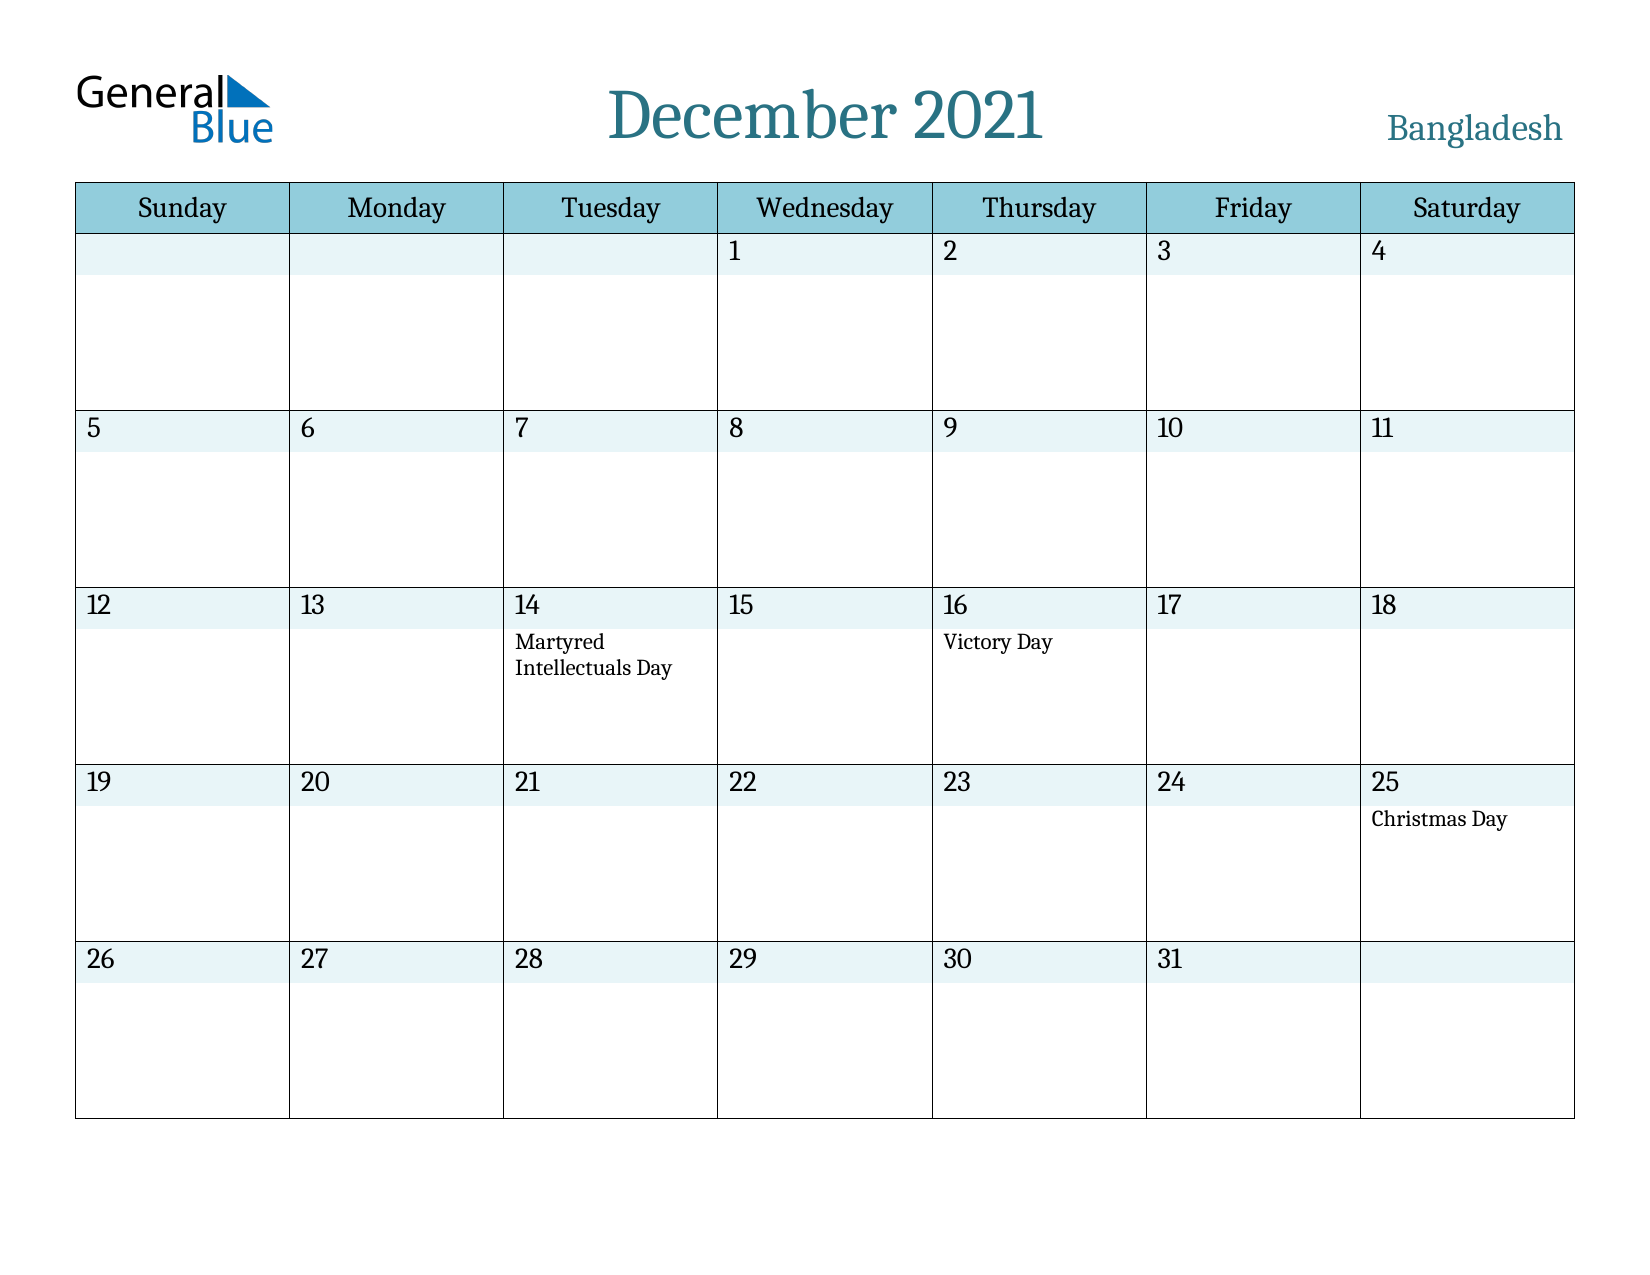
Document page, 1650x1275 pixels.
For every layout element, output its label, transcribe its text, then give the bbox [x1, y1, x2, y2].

table_cell Sunday [76, 183, 289, 233]
table_cell [504, 806, 717, 941]
table_cell 3 [1147, 234, 1360, 275]
table_cell [290, 629, 503, 764]
table_cell [290, 234, 503, 275]
table_cell [1147, 275, 1360, 410]
table_cell [1361, 942, 1574, 983]
table_cell 18 [1361, 588, 1574, 629]
table_cell 29 [718, 942, 932, 983]
table_cell [933, 983, 1146, 1118]
table_cell 14 [504, 588, 717, 629]
table_cell [718, 452, 932, 587]
table_cell 1 [718, 234, 932, 275]
table_cell [76, 234, 289, 275]
table_cell [504, 452, 717, 587]
table_cell Christmas Day [1361, 806, 1574, 941]
table_cell Martyred Intellectuals Day [504, 629, 717, 764]
table_cell Victory Day [933, 629, 1146, 764]
table_cell 31 [1147, 942, 1360, 983]
table_cell 25 [1361, 765, 1574, 806]
table_cell Saturday [1361, 183, 1574, 233]
table_cell [1361, 983, 1574, 1118]
table_cell 22 [718, 765, 932, 806]
table_cell 26 [76, 942, 289, 983]
table_cell [1147, 806, 1360, 941]
table_cell [1147, 629, 1360, 764]
table_cell [290, 452, 503, 587]
table_cell [76, 806, 289, 941]
table_header December 2021 [504, 75, 1146, 182]
table_cell [504, 234, 717, 275]
table_cell [718, 806, 932, 941]
table_cell 7 [504, 411, 717, 452]
table_cell 12 [76, 588, 289, 629]
table_cell [1147, 452, 1360, 587]
table_header [76, 75, 503, 182]
table_cell 23 [933, 765, 1146, 806]
table_cell 17 [1147, 588, 1360, 629]
table_cell 6 [290, 411, 503, 452]
table_cell Wednesday [718, 183, 932, 233]
table_cell [933, 452, 1146, 587]
table_cell 30 [933, 942, 1146, 983]
table_cell 19 [76, 765, 289, 806]
table_cell 16 [933, 588, 1146, 629]
table_cell [76, 452, 289, 587]
table_cell [933, 806, 1146, 941]
table_cell 15 [718, 588, 932, 629]
table_cell [1361, 629, 1574, 764]
table_cell 8 [718, 411, 932, 452]
table_cell 27 [290, 942, 503, 983]
table_cell 4 [1361, 234, 1574, 275]
table_cell [290, 806, 503, 941]
table_cell [504, 983, 717, 1118]
table_cell [1361, 452, 1574, 587]
table_cell 13 [290, 588, 503, 629]
table_cell [290, 983, 503, 1118]
table_cell [933, 275, 1146, 410]
table_cell 21 [504, 765, 717, 806]
table_cell [718, 983, 932, 1118]
table_cell 24 [1147, 765, 1360, 806]
table_cell 11 [1361, 411, 1574, 452]
table_cell Tuesday [504, 183, 717, 233]
table_cell [290, 275, 503, 410]
table_cell 28 [504, 942, 717, 983]
table_cell [76, 275, 289, 410]
table_cell 2 [933, 234, 1146, 275]
table_cell Monday [290, 183, 503, 233]
table_header Bangladesh [1146, 75, 1574, 182]
table_cell Friday [1147, 183, 1360, 233]
table_cell Thursday [933, 183, 1146, 233]
table_cell 5 [76, 411, 289, 452]
table_cell 9 [933, 411, 1146, 452]
table_cell [718, 629, 932, 764]
table_cell [76, 983, 289, 1118]
table_cell 20 [290, 765, 503, 806]
table_cell [718, 275, 932, 410]
picture [77, 75, 273, 143]
table_cell [1361, 275, 1574, 410]
table_cell 10 [1147, 411, 1360, 452]
table_cell [76, 629, 289, 764]
table_cell [504, 275, 717, 410]
table_cell [1147, 983, 1360, 1118]
